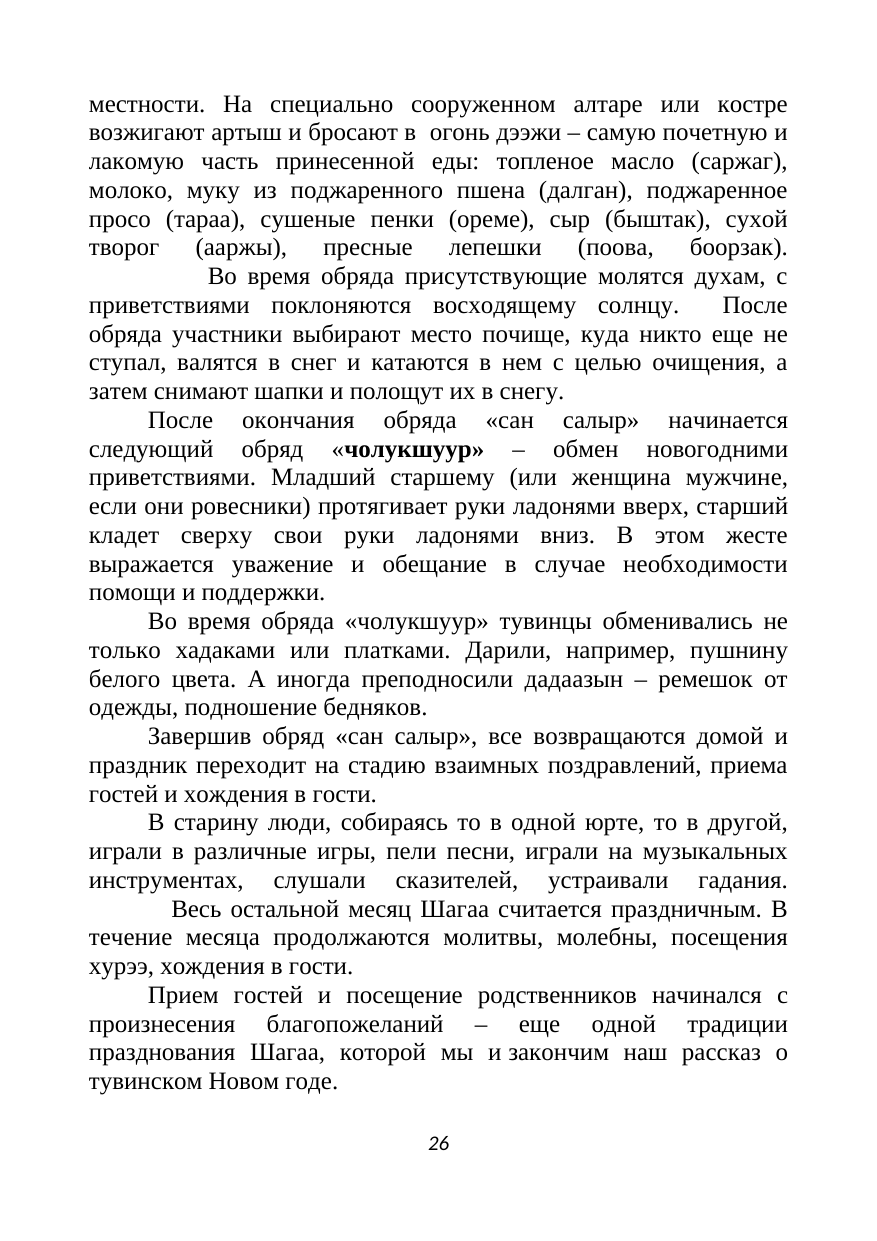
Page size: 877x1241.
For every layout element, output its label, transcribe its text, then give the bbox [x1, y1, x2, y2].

text Прием гостей и посещение родственников начинался с произнесения благопожеланий – еще одной традиции празднования Шагаа, которой мы и закончим наш рассказ о тувинском Новом годе. [89, 980, 788, 1095]
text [89, 89, 788, 405]
text После окончания обряда «сан салыр» начинается следующий обряд «чолукшуур» – обмен новогодними приветствиями. Младший старшему (или женщина мужчине, если они ровесники) протягивает руки ладонями вверх, старший кладет сверху свои руки ладонями вниз. В этом жесте выражается уважение и обещание в случае необходимости помощи и поддержки. [89, 405, 788, 606]
text Завершив обряд «сан салыр», все возвращаются домой и праздник переходит на стадию взаимных поздравлений, приема гостей и хождения в гости. [89, 721, 788, 807]
text В старину люди, собираясь то в одной юрте, то в другой, играли в различные игры, пели песни, играли на музыкальных инструментах, слушали сказителей, устраивали гадания. Весь остальной месяц Шагаа считается праздничным. В течение месяца продолжаются молитвы, молебны, посещения хурээ, хождения в гости. [89, 807, 788, 980]
text Во время обряда «чолукшуур» тувинцы обменивались не только хадаками или платками. Дарили, например, пушнину белого цвета. А иногда преподносили дадаазын – ремешок от одежды, подношение бедняков. [89, 606, 788, 721]
